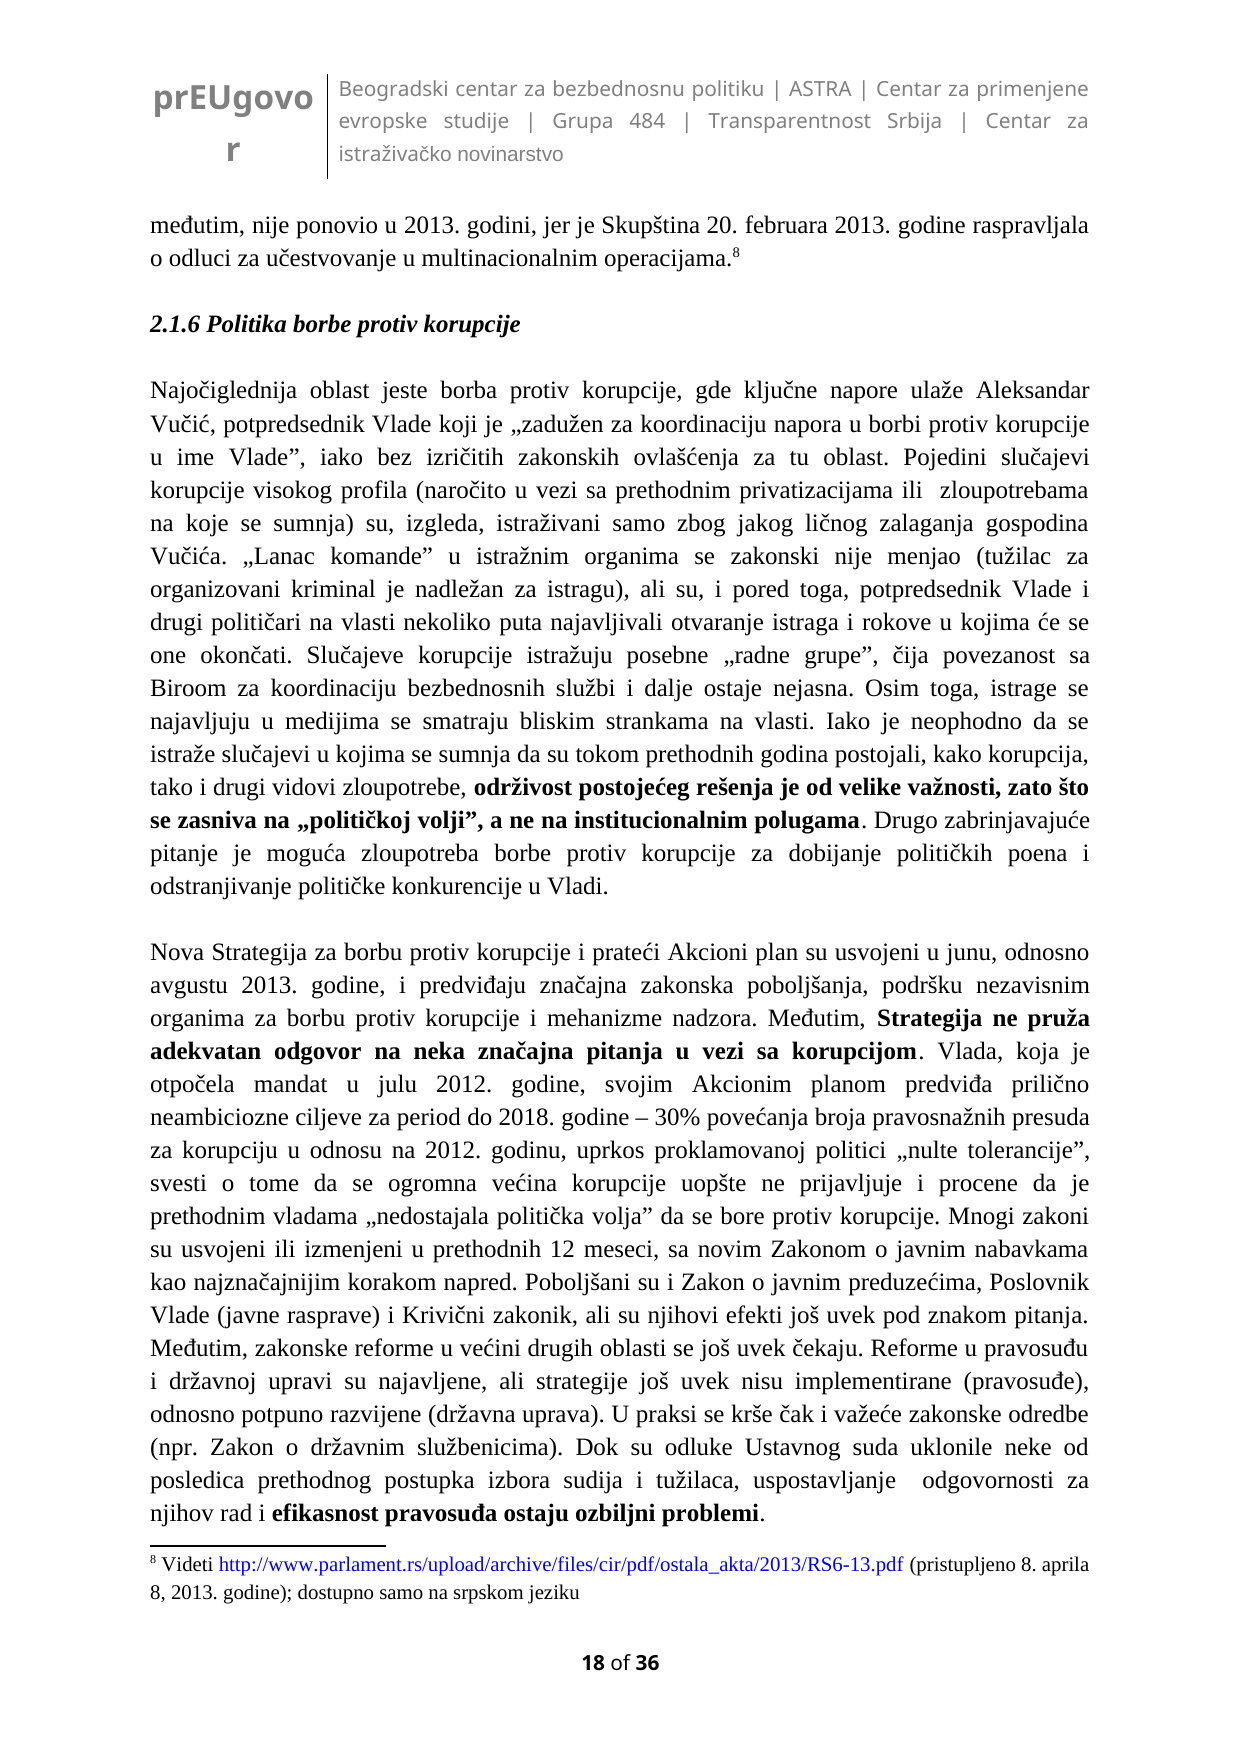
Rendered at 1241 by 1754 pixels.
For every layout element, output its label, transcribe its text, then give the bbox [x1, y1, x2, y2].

text Nova Strategija za borbu protiv korupcije i prateći Akcioni plan su usvojeni u junu, odnosno avgustu 2013. godine, i predviđaju značajna zakonska poboljšanja, podršku nezavisnim organima za borbu protiv korupcije i mehanizme nadzora. Međutim, Strategija ne pruža adekvatan odgovor na neka značajna pitanja u vezi sa korupcijom. Vlada, koja je otpočela mandat u julu 2012. godine, svojim Akcionim planom predviđa prilično neambiciozne ciljeve za period do 2018. godine – 30% povećanja broja pravosnažnih presuda za korupciju u odnosu na 2012. godinu, uprkos proklamovanoj politici „nulte tolerancije”, svesti o tome da se ogromna većina korupcije uopšte ne prijavljuje i procene da je prethodnim vladama „nedostajala politička volja” da se bore protiv korupcije. Mnogi zakoni su usvojeni ili izmenjeni u prethodnih 12 meseci, sa novim Zakonom o javnim nabavkama kao najznačajnijim korakom napred. Poboljšani su i Zakon o javnim preduzećima, Poslovnik Vlade (javne rasprave) i Krivični zakonik, ali su njihovi efekti još uvek pod znakom pitanja. Međutim, zakonske reforme u većini drugih oblasti se još uvek čekaju. Reforme u pravosuđu i državnoj upravi su najavljene, ali strategije još uvek nisu implementirane (pravosuđe), odnosno potpuno razvijene (državna uprava). U praksi se krše čak i važeće zakonske odredbe (npr. Zakon o državnim službenicima). Dok su odluke Ustavnog suda uklonile neke od posledica prethodnog postupka izbora sudija i tužilaca, uspostavljanje odgovornosti za njihov rad i efikasnost pravosuđa ostaju ozbiljni problemi. [150, 937, 1090, 1527]
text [150, 211, 1090, 272]
subtitle 2.1.6 Politika borbe protiv korupcije [150, 309, 1090, 338]
text Najočiglednija oblast jeste borba protiv korupcije, gde ključne napore ulaže Aleksandar Vučić, potpredsednik Vlade koji je „zadužen za koordinaciju napora u borbi protiv korupcije u ime Vlade”, iako bez izričitih zakonskih ovlašćenja za tu oblast. Pojedini slučajevi korupcije visokog profila (naročito u vezi sa prethodnim privatizacijama ili zloupotrebama na koje se sumnja) su, izgleda, istraživani samo zbog jakog ličnog zalaganja gospodina Vučića. „Lanac komande” u istražnim organima se zakonski nije menjao (tužilac za organizovani kriminal je nadležan za istragu), ali su, i pored toga, potpredsednik Vlade i drugi političari na vlasti nekoliko puta najavljivali otvaranje istraga i rokove u kojima će se one okončati. Slučajeve korupcije istražuju posebne „radne grupe”, čija povezanost sa Biroom za koordinaciju bezbednosnih službi i dalje ostaje nejasna. Osim toga, istrage se najavljuju u medijima se smatraju bliskim strankama na vlasti. Iako je neophodno da se istraže slučajevi u kojima se sumnja da su tokom prethodnih godina postojali, kako korupcija, tako i drugi vidovi zloupotrebe, održivost postojećeg rešenja je od velike važnosti, zato što se zasniva na „političkoj volji”, a ne na institucionalnim polugama. Drugo zabrinjavajuće pitanje je moguća zloupotreba borbe protiv korupcije za dobijanje političkih poena i odstranjivanje političke konkurencije u Vladi. [150, 376, 1090, 900]
